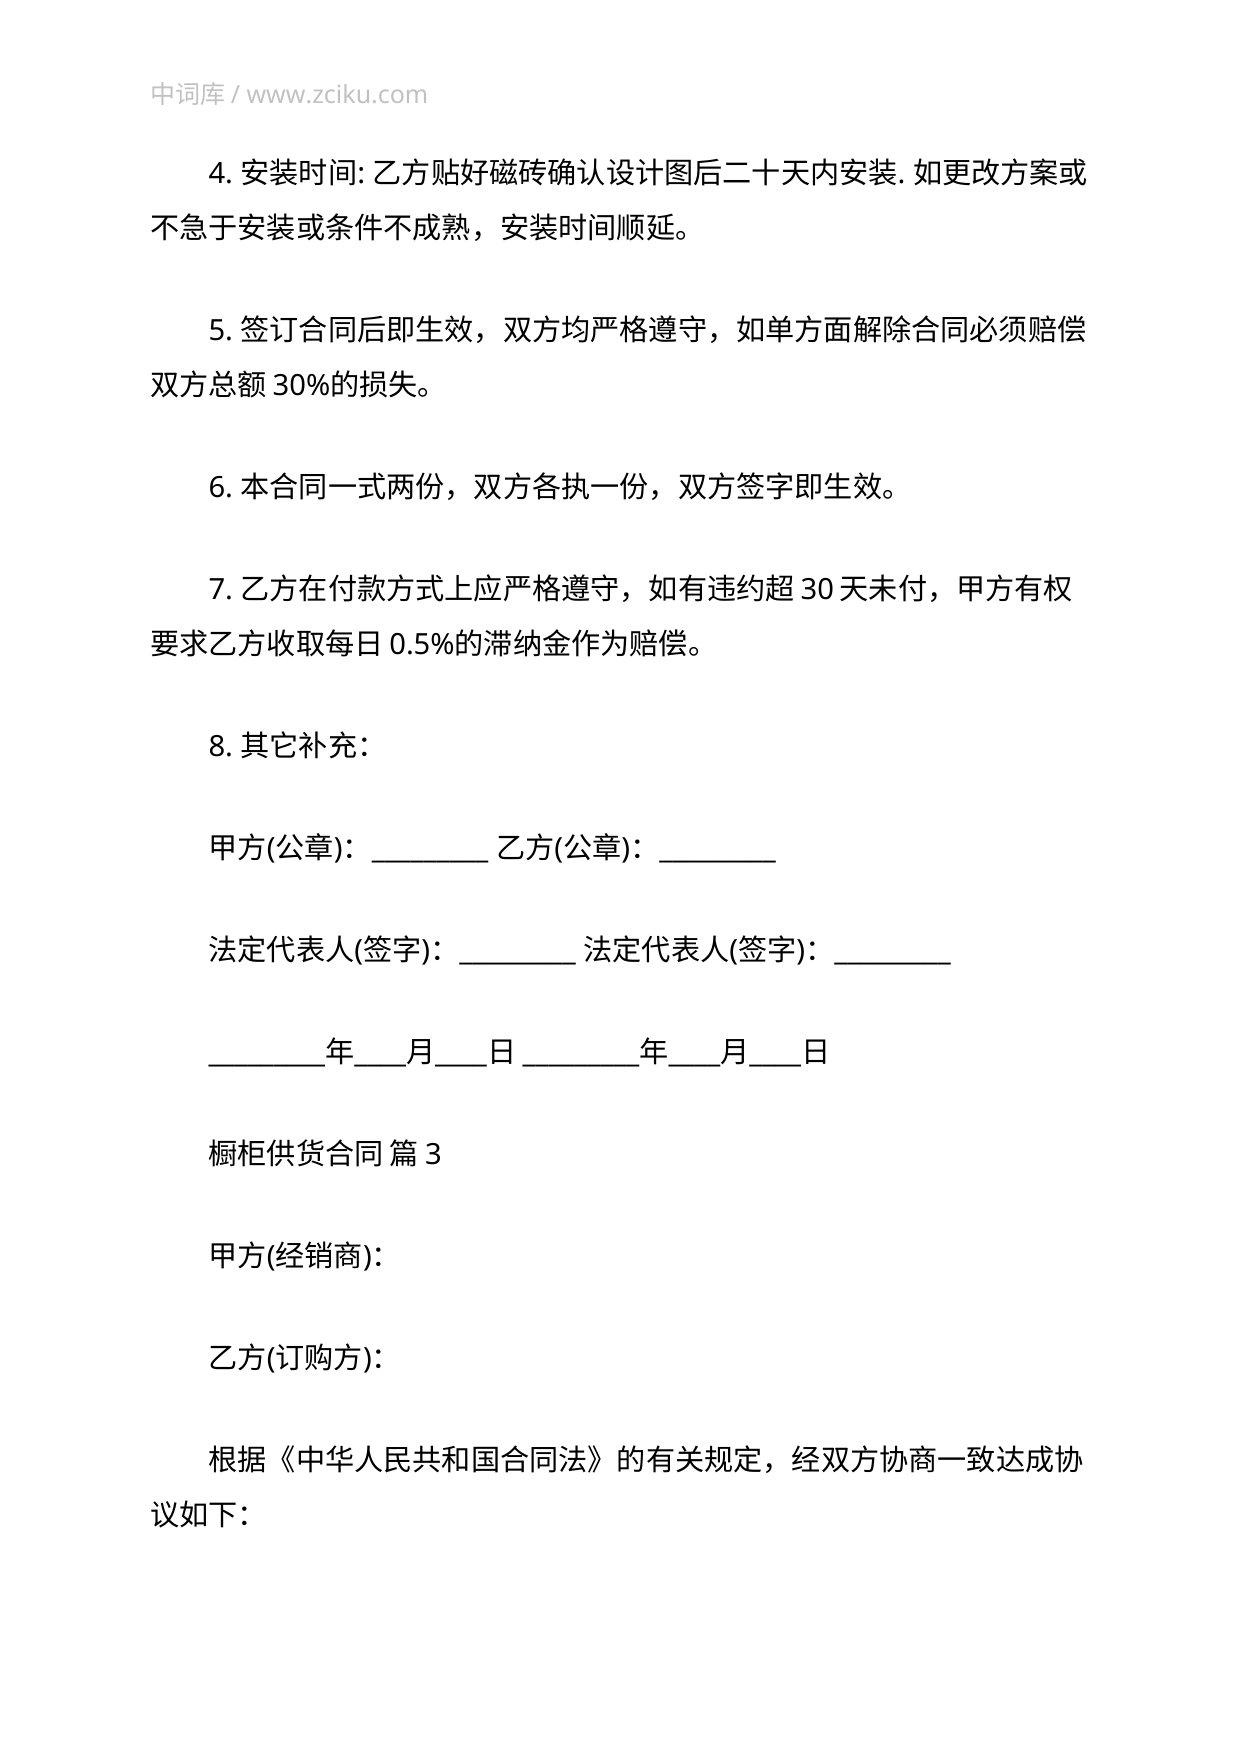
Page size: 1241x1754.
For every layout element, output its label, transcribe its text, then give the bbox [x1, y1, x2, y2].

text 橱柜供货合同 篇3 [150, 1131, 1090, 1173]
text 根据《中华人民共和国合同法》的有关规定，经双方协商一致达成协议如下： [150, 1437, 1090, 1534]
text 甲方(公章)：_________ 乙方(公章)：_________ [150, 825, 1090, 867]
text _________年____月____日 _________年____月____日 [150, 1029, 1090, 1071]
text 6. 本合同一式两份，双方各执一份，双方签字即生效。 [150, 464, 1090, 506]
text 乙方(订购方)： [150, 1334, 1090, 1377]
text 甲方(经销商)： [150, 1233, 1090, 1275]
text 法定代表人(签字)：_________ 法定代表人(签字)：_________ [150, 927, 1090, 969]
text 7. 乙方在付款方式上应严格遵守，如有违约超30天未付，甲方有权要求乙方收取每日0.5%的滞纳金作为赔偿。 [150, 566, 1090, 663]
text 4. 安装时间: 乙方贴好磁砖确认设计图后二十天内安装. 如更改方案或不急于安装或条件不成熟，安装时间顺延。 [150, 150, 1090, 247]
text 8. 其它补充： [150, 723, 1090, 765]
text 5. 签订合同后即生效，双方均严格遵守，如单方面解除合同必须赔偿双方总额30%的损失。 [150, 307, 1090, 404]
